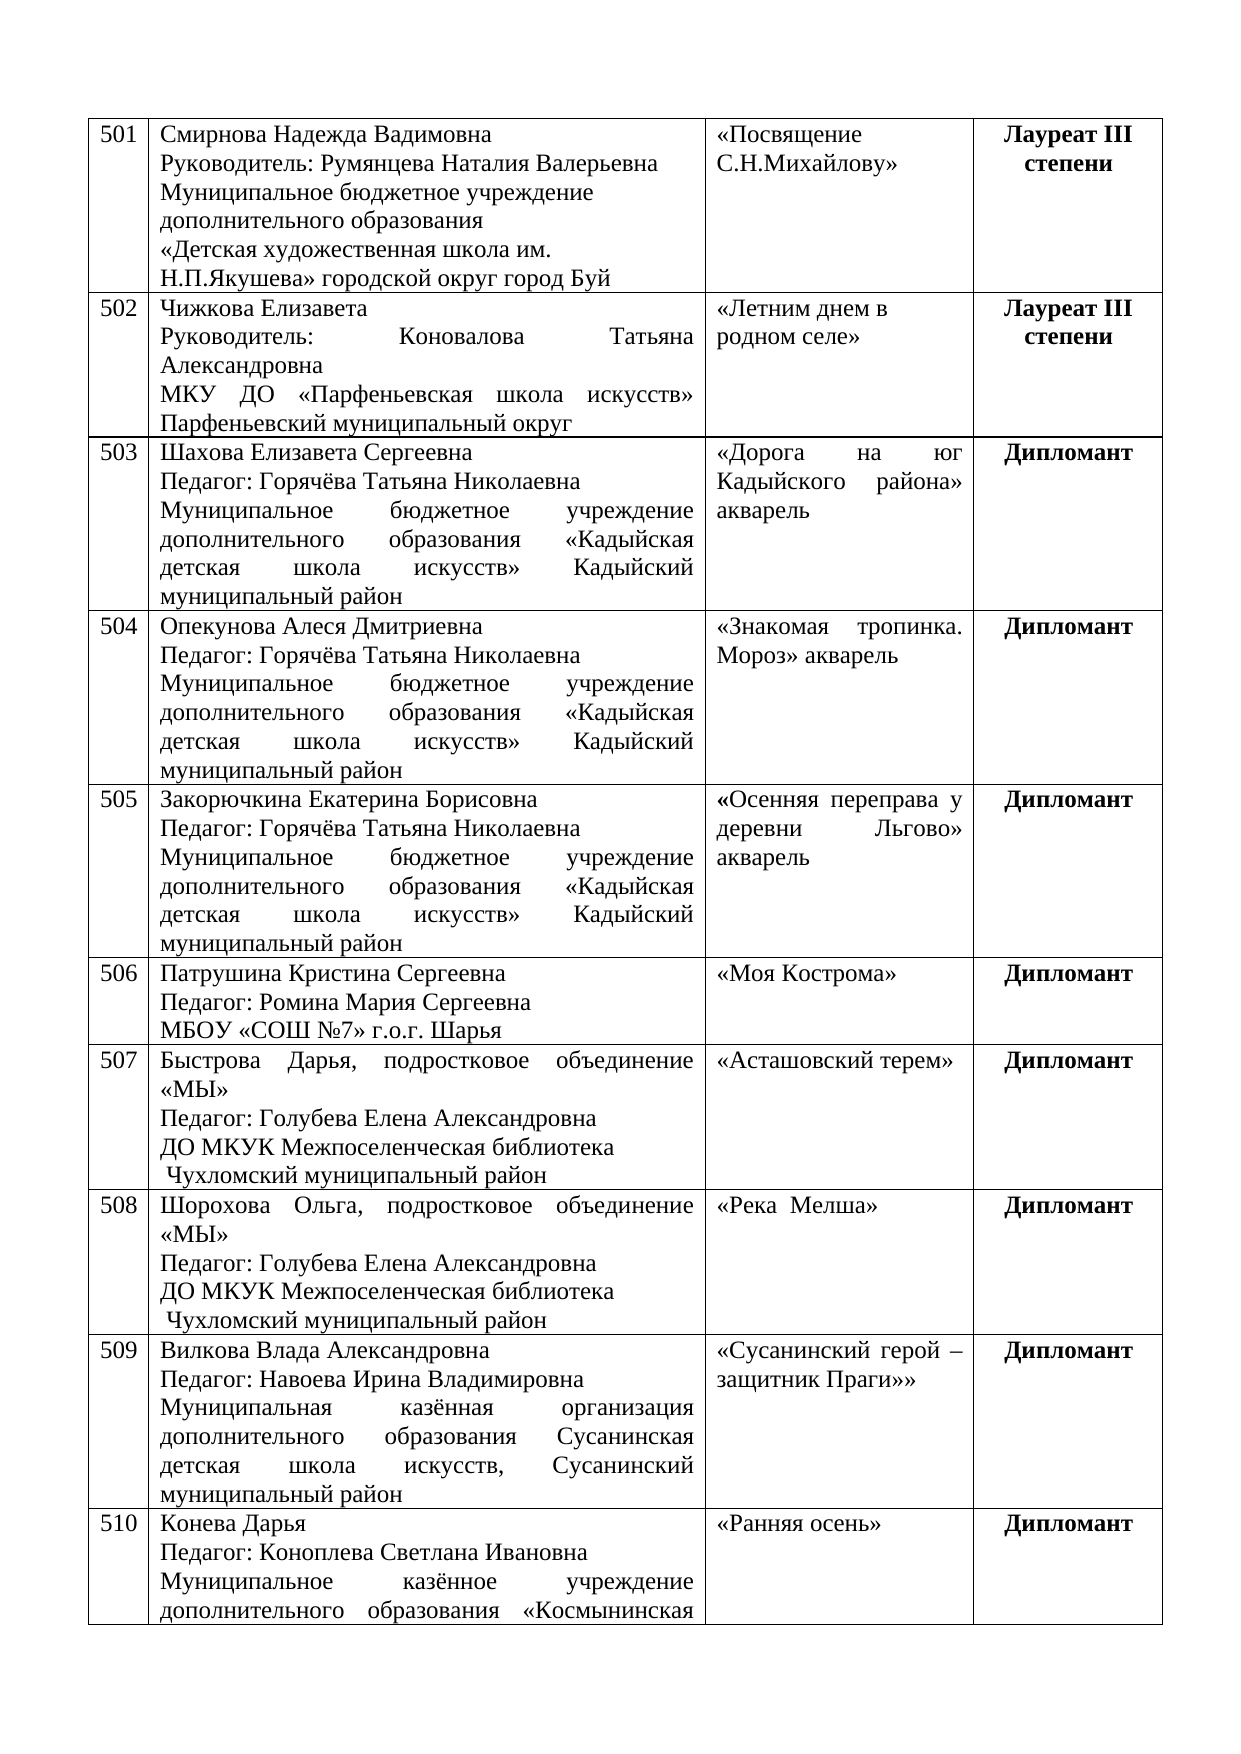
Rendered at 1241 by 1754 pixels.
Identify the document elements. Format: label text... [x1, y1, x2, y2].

table_cell «Ранняя осень» [706, 1509, 973, 1623]
table_cell 508 [89, 1190, 148, 1334]
table_cell «Моя Кострома» [706, 958, 973, 1044]
table_cell «Осенняя переправа у деревни Льгово» акварель [706, 785, 973, 957]
table_cell 506 [89, 958, 148, 1044]
table_cell «Знакомая тропинка. Мороз» акварель [706, 611, 973, 783]
table_cell Шорохова Ольга, подростковое объединение «МЫ» Педагог: Голубева Елена Александровна ДО МКУК Межпоселенческая библиотека Чухломский муниципальный район [149, 1190, 705, 1334]
table_cell «Сусанинский герой – защитник Праги»» [706, 1335, 973, 1507]
table_cell 504 [89, 611, 148, 783]
table_cell Дипломант [974, 1190, 1162, 1334]
table_cell «Река Мелша» [706, 1190, 973, 1334]
table_cell «Посвящение С.Н.Михайлову» [706, 119, 973, 292]
table_cell 501 [89, 119, 148, 292]
table_cell Дипломант [974, 958, 1162, 1044]
table_cell «Дорога на юг Кадыйского района» акварель [706, 438, 973, 610]
table_cell «Асташовский терем» [706, 1045, 973, 1189]
table_cell 507 [89, 1045, 148, 1189]
table_cell Дипломант [974, 611, 1162, 783]
table_cell 510 [89, 1509, 148, 1623]
table_cell Вилкова Влада Александровна Педагог: Навоева Ирина Владимировна Муниципальная казённая организация дополнительного образования Сусанинская детская школа искусств, Сусанинский муниципальный район [149, 1335, 705, 1507]
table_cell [149, 1509, 705, 1623]
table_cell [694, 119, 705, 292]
table_cell Дипломант [974, 1509, 1162, 1623]
table_cell Дипломант [974, 1335, 1162, 1507]
table_cell 502 [89, 293, 148, 436]
table_cell 509 [89, 1335, 148, 1507]
table_cell Патрушина Кристина Сергеевна Педагог: Ромина Мария Сергеевна МБОУ «СОШ №7» г.о.г. Шарья [149, 958, 705, 1044]
table_cell Дипломант [974, 785, 1162, 957]
table_cell Лауреат III степени [974, 119, 1162, 292]
table_cell Закорючкина Екатерина Борисовна Педагог: Горячёва Татьяна Николаевна Муниципальное бюджетное учреждение дополнительного образования «Кадыйская детская школа искусств» Кадыйский муниципальный район [149, 785, 705, 957]
table_cell 505 [89, 785, 148, 957]
table_cell Шахова Елизавета Сергеевна Педагог: Горячёва Татьяна Николаевна Муниципальное бюджетное учреждение дополнительного образования «Кадыйская детская школа искусств» Кадыйский муниципальный район [149, 438, 705, 610]
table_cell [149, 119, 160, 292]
table_cell Лауреат III степени [974, 293, 1162, 436]
table_cell 503 [89, 438, 148, 610]
table_cell Быстрова Дарья, подростковое объединение «МЫ» Педагог: Голубева Елена Александровна ДО МКУК Межпоселенческая библиотека Чухломский муниципальный район [149, 1045, 705, 1189]
table_cell Опекунова Алеся Дмитриевна Педагог: Горячёва Татьяна Николаевна Муниципальное бюджетное учреждение дополнительного образования «Кадыйская детская школа искусств» Кадыйский муниципальный район [149, 611, 705, 783]
table_cell «Летним днем в родном селе» [706, 293, 973, 436]
table_cell Чижкова Елизавета Руководитель: Коновалова Татьяна Александровна МКУ ДО «Парфеньевская школа искусств» Парфеньевский муниципальный округ [149, 293, 705, 436]
table_cell Дипломант [974, 1045, 1162, 1189]
table_cell Дипломант [974, 438, 1162, 610]
